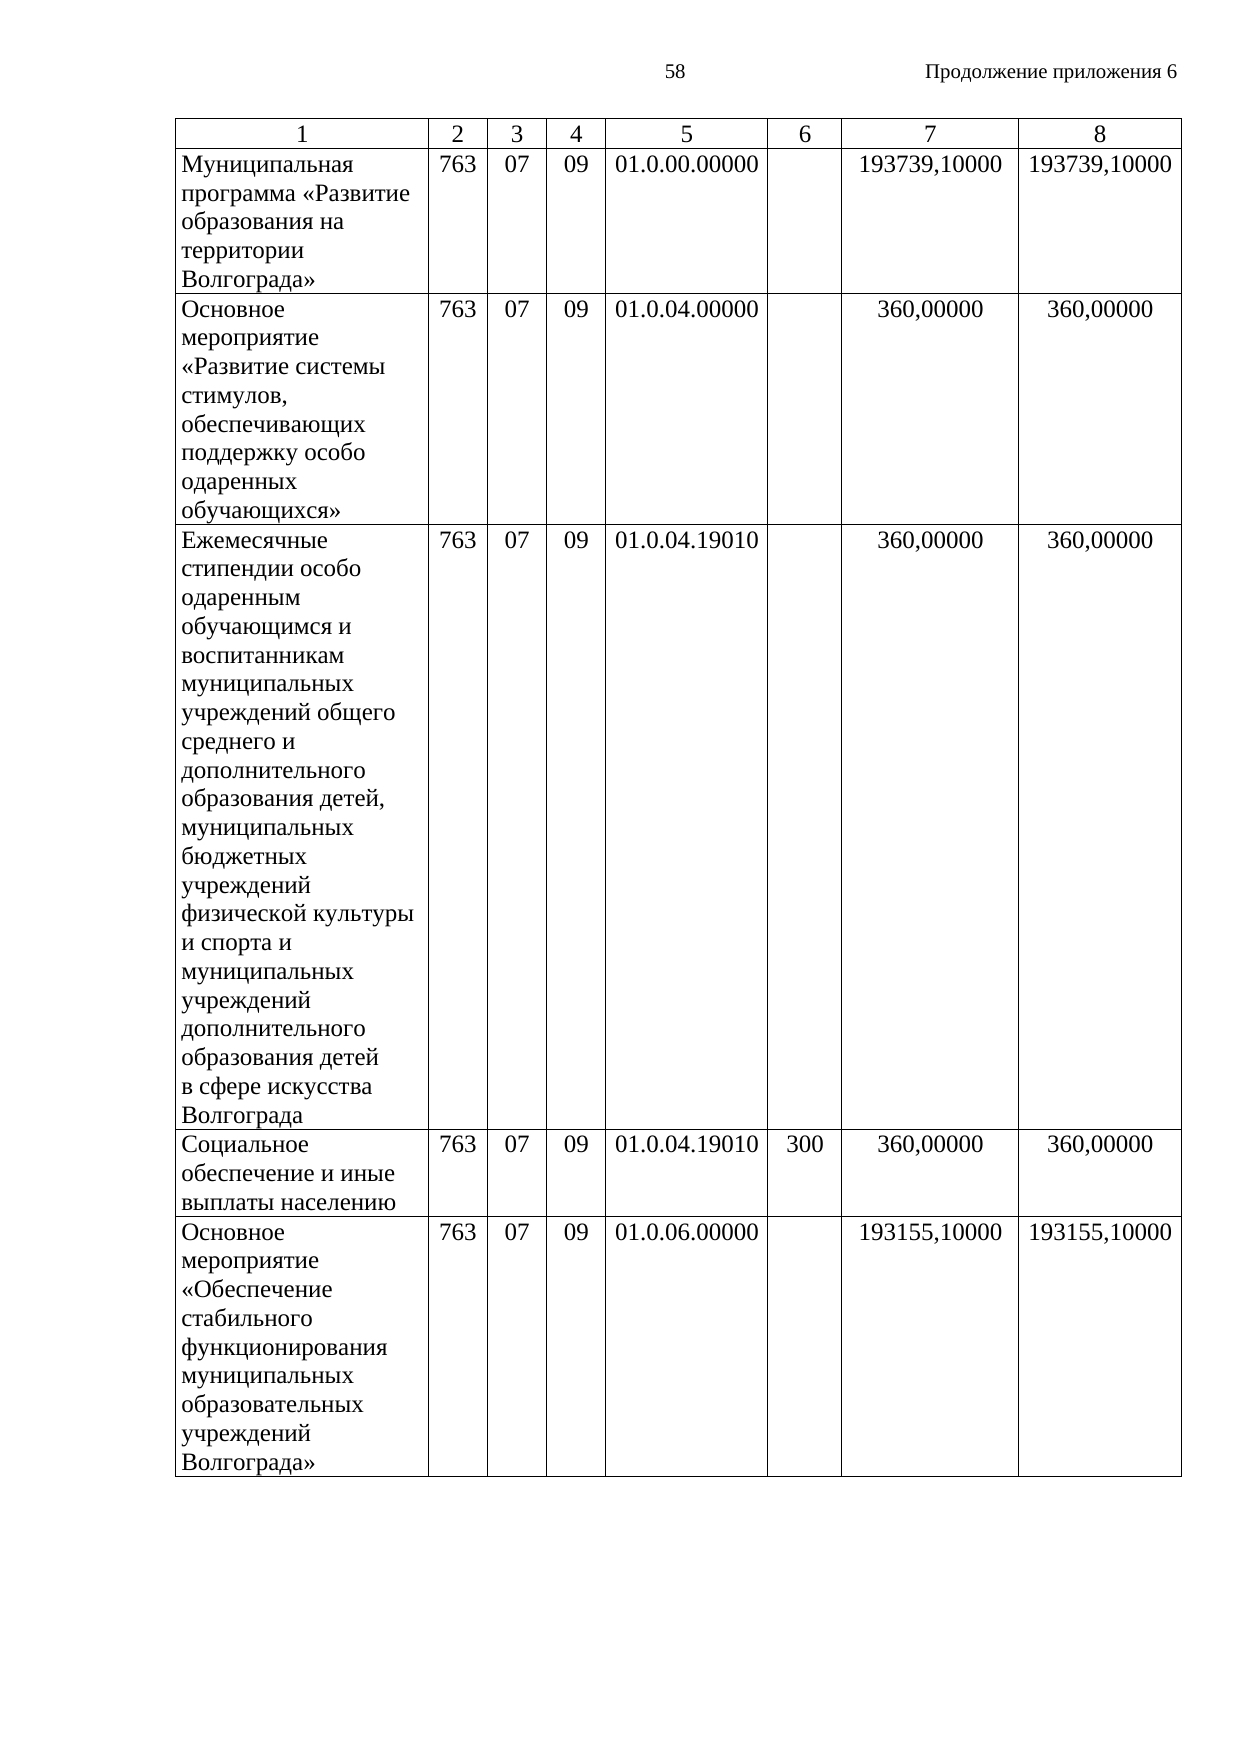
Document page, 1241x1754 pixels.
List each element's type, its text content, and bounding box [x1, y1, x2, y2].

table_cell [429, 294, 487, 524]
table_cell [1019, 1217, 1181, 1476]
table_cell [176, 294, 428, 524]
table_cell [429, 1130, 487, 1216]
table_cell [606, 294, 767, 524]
table_header 4 [547, 119, 605, 148]
table_header 8 [1019, 119, 1181, 148]
table_header 6 [768, 119, 841, 148]
table_header 1 [176, 119, 428, 148]
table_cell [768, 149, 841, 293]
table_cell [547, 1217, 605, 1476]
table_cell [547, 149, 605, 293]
table_header 5 [606, 119, 767, 148]
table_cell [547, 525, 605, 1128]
table_header 7 [842, 119, 1018, 148]
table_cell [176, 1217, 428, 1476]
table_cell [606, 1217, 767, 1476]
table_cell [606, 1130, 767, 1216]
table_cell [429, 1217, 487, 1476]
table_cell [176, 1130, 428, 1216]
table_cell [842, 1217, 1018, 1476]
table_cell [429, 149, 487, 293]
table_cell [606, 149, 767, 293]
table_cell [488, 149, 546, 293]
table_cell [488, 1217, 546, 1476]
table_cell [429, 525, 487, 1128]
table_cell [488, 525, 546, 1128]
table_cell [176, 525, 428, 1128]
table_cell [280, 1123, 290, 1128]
table_header 3 [488, 119, 546, 148]
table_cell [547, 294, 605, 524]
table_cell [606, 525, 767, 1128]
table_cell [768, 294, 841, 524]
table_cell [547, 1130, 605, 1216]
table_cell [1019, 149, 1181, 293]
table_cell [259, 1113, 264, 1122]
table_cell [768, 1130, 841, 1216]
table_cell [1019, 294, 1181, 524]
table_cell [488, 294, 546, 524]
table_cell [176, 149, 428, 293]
table_header 2 [429, 119, 487, 148]
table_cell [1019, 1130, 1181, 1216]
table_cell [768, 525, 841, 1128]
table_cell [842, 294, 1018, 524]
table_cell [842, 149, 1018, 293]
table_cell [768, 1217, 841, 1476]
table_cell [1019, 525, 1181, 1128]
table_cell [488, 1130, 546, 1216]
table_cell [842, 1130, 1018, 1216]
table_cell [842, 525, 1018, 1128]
